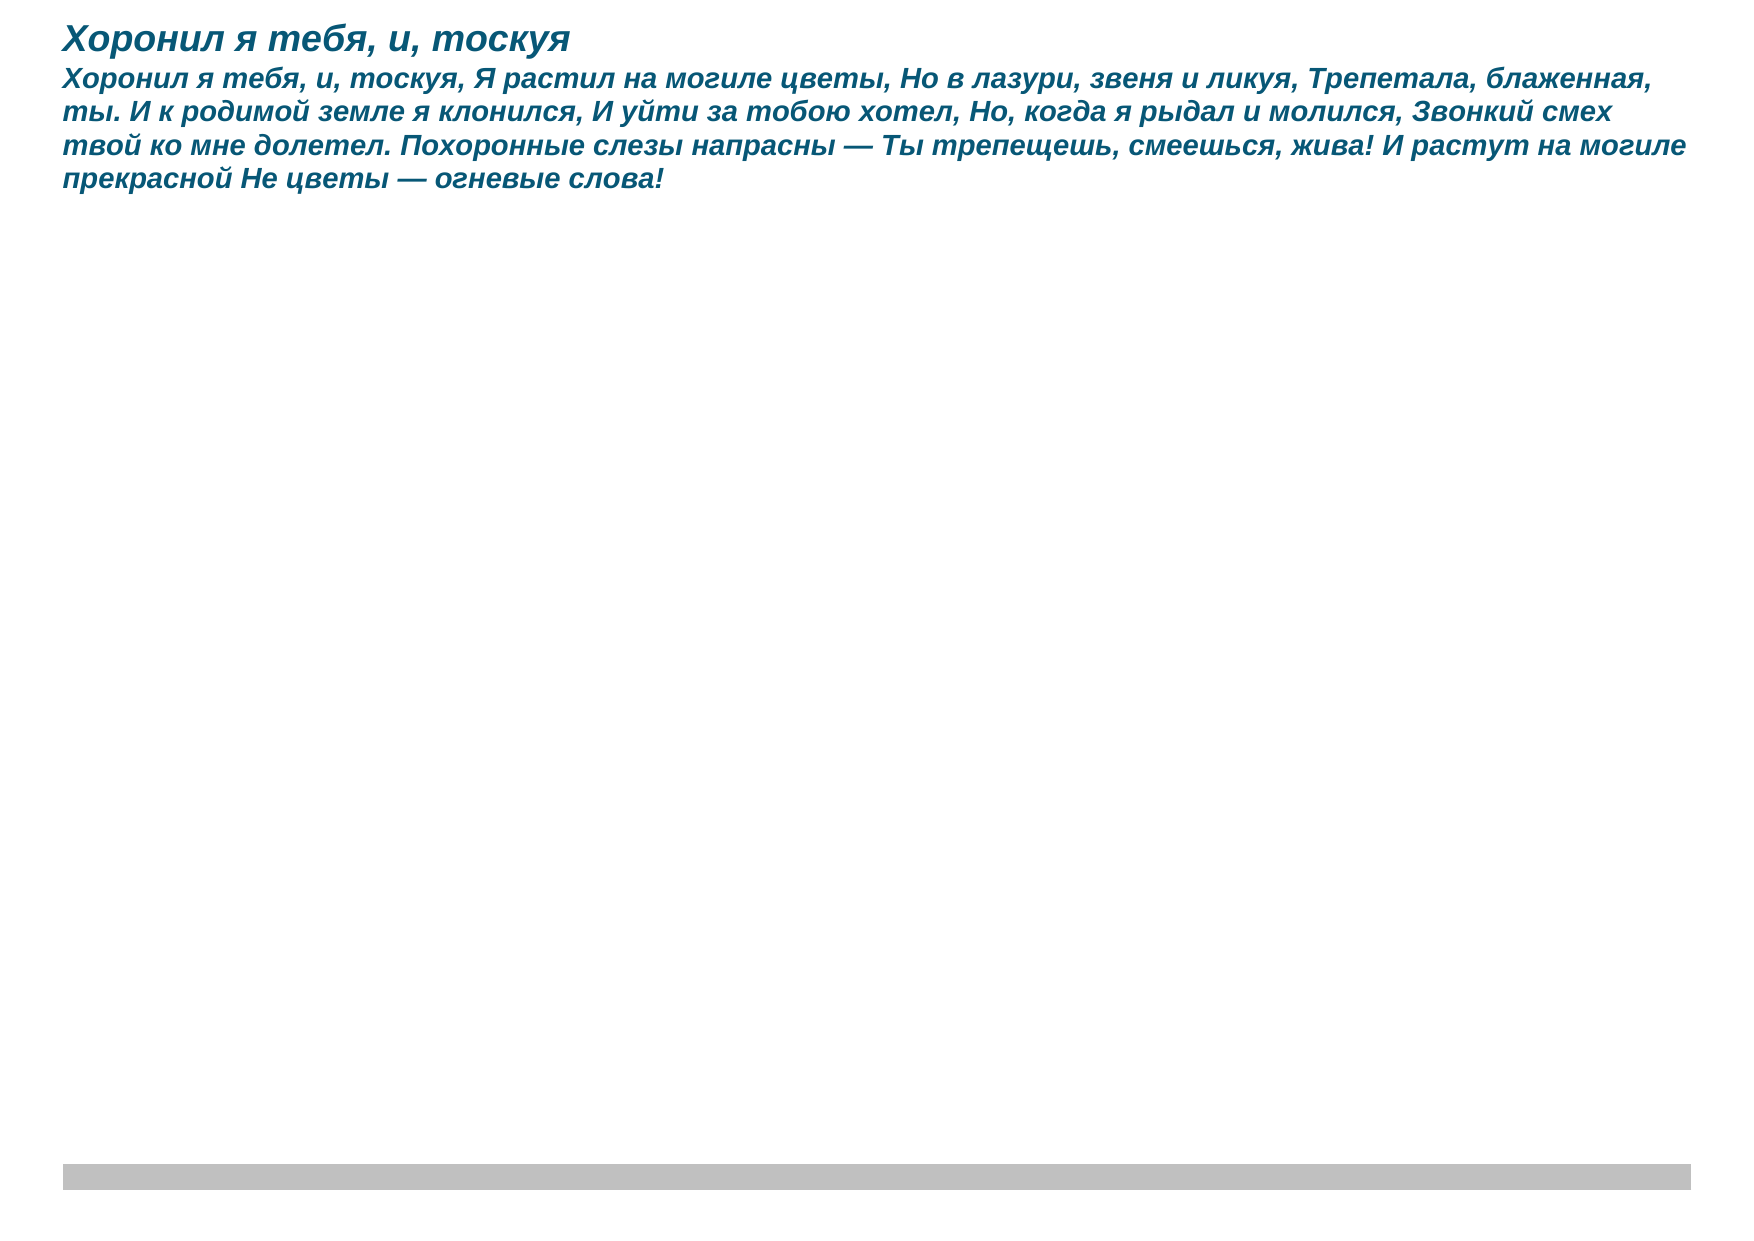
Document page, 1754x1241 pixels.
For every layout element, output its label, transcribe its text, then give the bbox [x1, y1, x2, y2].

text Хоронил я тебя, и, тоскуя, [62, 61, 1691, 195]
subtitle Хоронил я тебя, и, тоскуя [62, 17, 1691, 60]
